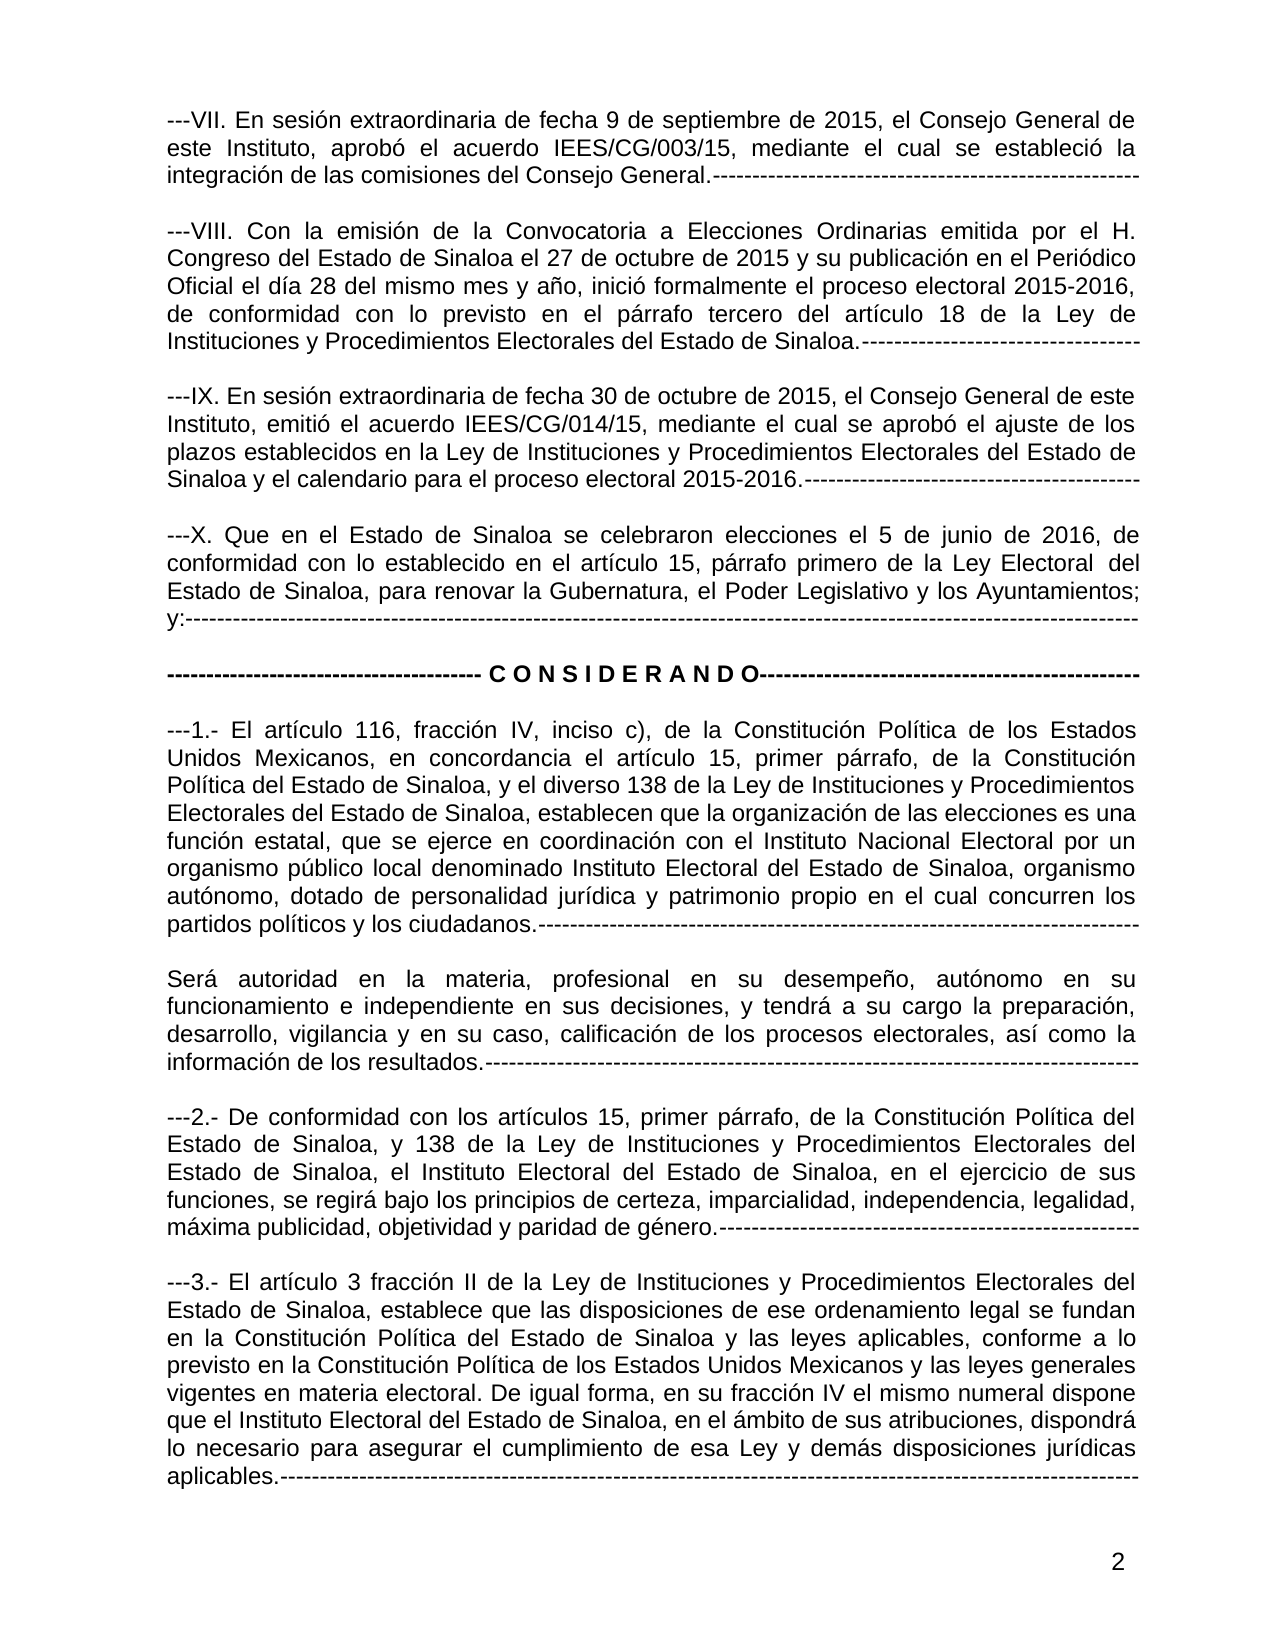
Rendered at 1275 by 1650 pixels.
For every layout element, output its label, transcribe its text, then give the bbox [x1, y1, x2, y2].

subtitle ---------------------------------------- C O N S I D E R A N D O [167, 660, 1137, 687]
text ---3.- El artículo 3 fracción II de la Ley de Instituciones y Procedimientos Electorales del Estado de Sinaloa, establece que las disposiciones de ese ordenamiento legal se fundan en la Constitución Política del Estado de Sinaloa y las leyes aplicables, conforme a lo previsto en la Constitución Política de los Estados Unidos Mexicanos y las leyes generales vigentes en materia electoral. De igual forma, en su fracción IV el mismo numeral dispone que el Instituto Electoral del Estado de Sinaloa, en el ámbito de sus atribuciones, dispondrá lo necesario para asegurar el cumplimiento de esa Ley y demás disposiciones jurídicas aplicables. [167, 1268, 1137, 1489]
text ---2.- De conformidad con los artículos 15, primer párrafo, de la Constitución Política del Estado de Sinaloa, y 138 de la Ley de Instituciones y Procedimientos Electorales del Estado de Sinaloa, el Instituto Electoral del Estado de Sinaloa, en el ejercicio de sus funciones, se regirá bajo los principios de certeza, imparcialidad, independencia, legalidad, máxima publicidad, objetividad y paridad de género. [167, 1103, 1137, 1241]
text Será autoridad en la materia, profesional en su desempeño, autónomo en su funcionamiento e independiente en sus decisiones, y tendrá a su cargo la preparación, desarrollo, vigilancia y en su caso, calificación de los procesos electorales, así como la información de los resultados. [167, 965, 1137, 1075]
text ---VII. En sesión extraordinaria de fecha 9 de septiembre de 2015, el Consejo General de este Instituto, aprobó el acuerdo IEES/CG/003/15, mediante el cual se estableció la integración de las comisiones del Consejo General. [167, 106, 1137, 189]
text ---VIII. Con la emisión de la Convocatoria a Elecciones Ordinarias emitida por el H. Congreso del Estado de Sinaloa el 27 de octubre de 2015 y su publicación en el Periódico Oficial el día 28 del mismo mes y año, inició formalmente el proceso electoral 2015-2016, de conformidad con lo previsto en el párrafo tercero del artículo 18 de la Ley de Instituciones y Procedimientos Electorales del Estado de Sinaloa. [167, 217, 1137, 355]
text ---IX. En sesión extraordinaria de fecha 30 de octubre de 2015, el Consejo General de este Instituto, emitió el acuerdo IEES/CG/014/15, mediante el cual se aprobó el ajuste de los plazos establecidos en la Ley de Instituciones y Procedimientos Electorales del Estado de Sinaloa y el calendario para el proceso electoral 2015-2016. [167, 382, 1137, 493]
text ---1.- El artículo 116, fracción IV, inciso c), de la Constitución Política de los Estados Unidos Mexicanos, en concordancia el artículo 15, primer párrafo, de la Constitución Política del Estado de Sinaloa, y el diverso 138 de la Ley de Instituciones y Procedimientos Electorales del Estado de Sinaloa, establecen que la organización de las elecciones es una función estatal, que se ejerce en coordinación con el Instituto Nacional Electoral por un organismo público local denominado Instituto Electoral del Estado de Sinaloa, organismo autónomo, dotado de personalidad jurídica y patrimonio propio en el cual concurren los partidos políticos y los ciudadanos. [167, 716, 1137, 937]
text ---X. Que en el Estado de Sinaloa se celebraron elecciones el 5 de junio de 2016, de conformidad con lo establecido en el artículo 15, párrafo primero de la Ley Electoral del Estado de Sinaloa, para renovar la Gubernatura, el Poder Legislativo y los Ayuntamientos; y: [167, 521, 1140, 632]
